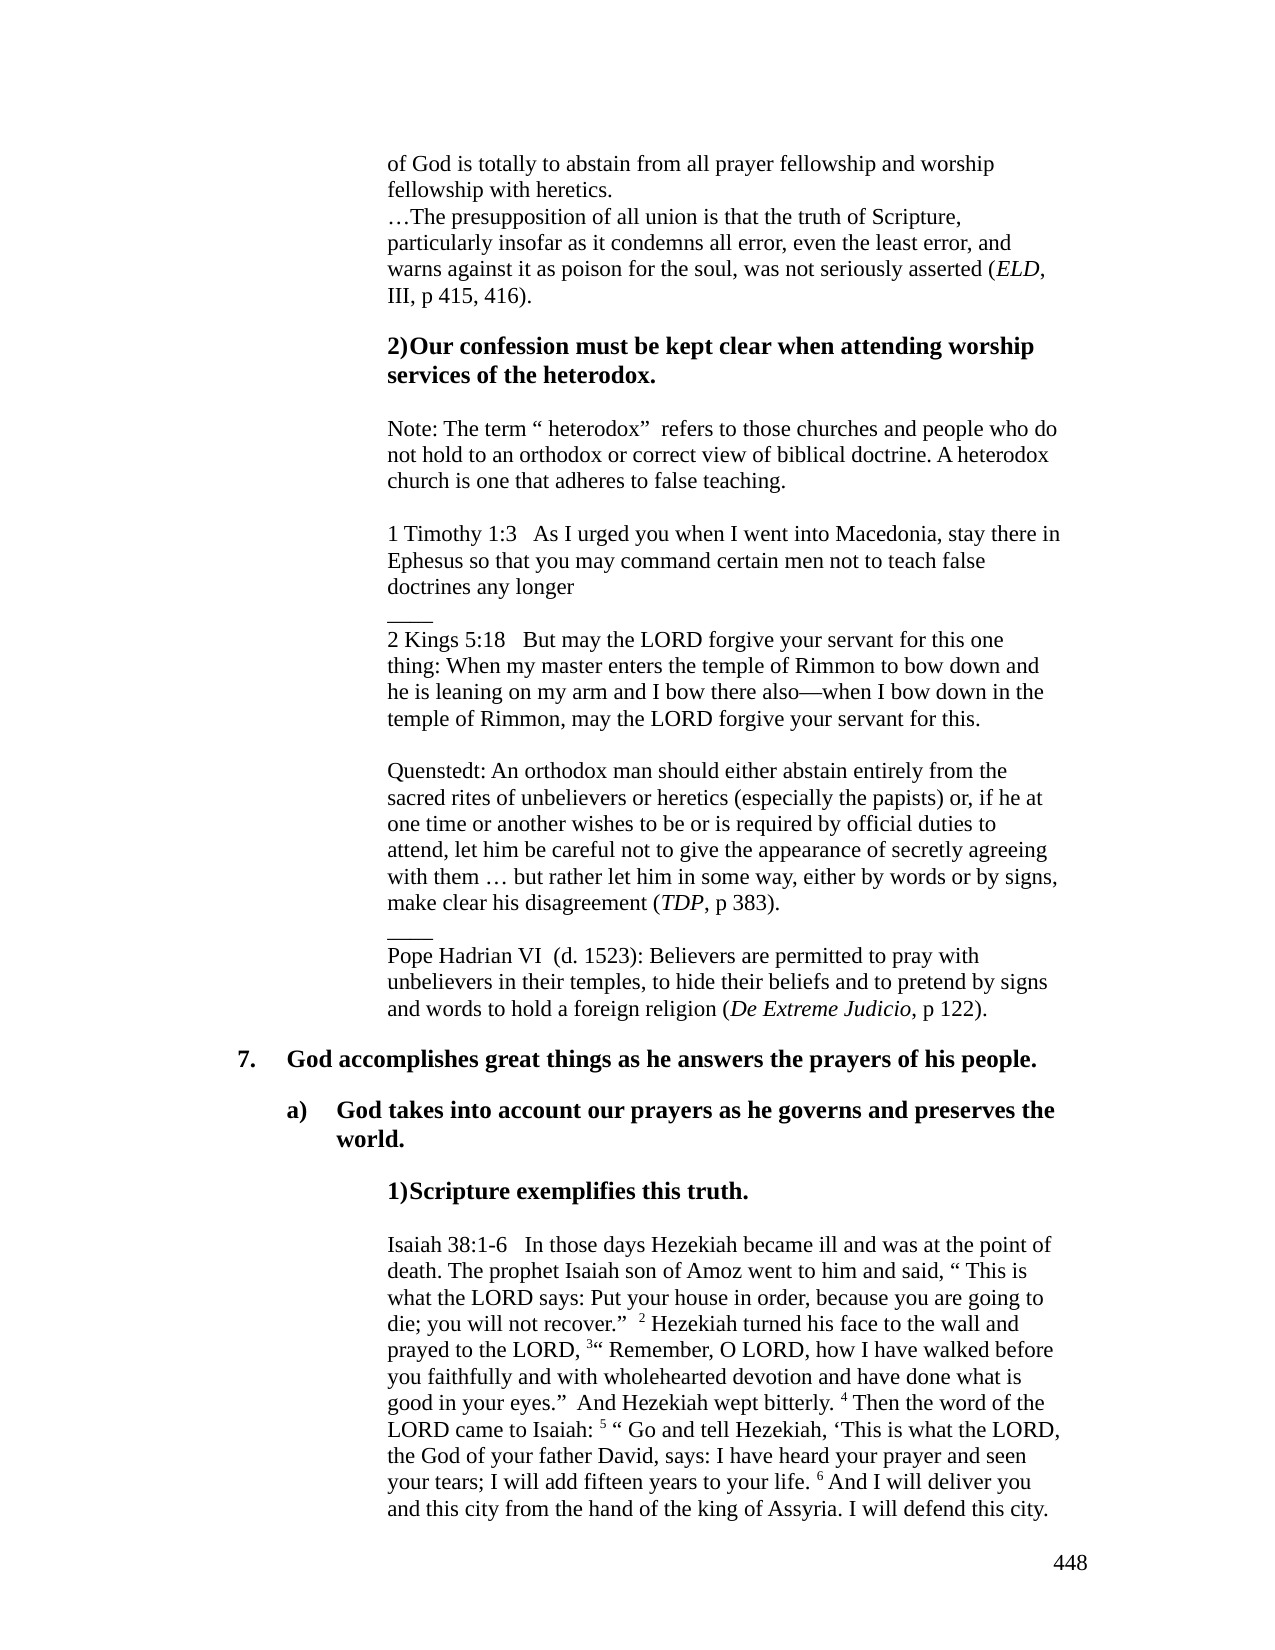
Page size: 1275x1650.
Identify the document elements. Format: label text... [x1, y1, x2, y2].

text ____ [387, 916, 1062, 942]
text Isaiah 38:1-6 In those days Hezekiah became ill and was at the point of death. The prophet Isaiah son of Amoz went to him and said, “ This is what the LORD says: Put your house in order, because you are going to die; you will not recover.” 2 Hezekiah turned his face to the wall and prayed to the LORD, 3“ Remember, O LORD, how I have walked before you faithfully and with wholehearted devotion and have done what is good in your eyes.” And Hezekiah wept bitterly. 4 Then the word of the LORD came to Isaiah: 5 “ Go and tell Hezekiah, ‘This is what the LORD, the God of your father David, says: I have heard your prayer and seen your tears; I will add fifteen years to your life. 6 And I will deliver you and this city from the hand of the king of Assyria. I will defend this city. [387, 1231, 1062, 1521]
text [387, 150, 1062, 203]
text Quenstedt: An orthodox man should either abstain entirely from the sacred rites of unbelievers or heretics (especially the papists) or, if he at one time or another wishes to be or is required by official duties to attend, let him be careful not to give the appearance of secretly agreeing with them … but rather let him in some way, either by words or by signs, make clear his disagreement (TDP, p 383). [387, 757, 1062, 916]
text ____ [387, 599, 1062, 626]
subtitle 7. God accomplishes great things as he answers the prayers of his people. [237, 1044, 1062, 1073]
text …The presupposition of all union is that the truth of Scripture, particularly insofar as it condemns all error, even the least error, and warns against it as poison for the soul, was not seriously asserted (ELD, III, p 415, 416). [387, 203, 1062, 308]
subtitle a) God takes into account our prayers as he governs and preserves the world. [286, 1096, 1062, 1153]
text 1 Timothy 1:3 As I urged you when I went into Macedonia, stay there in Ephesus so that you may command certain men not to teach false doctrines any longer [387, 520, 1062, 599]
subtitle 2) Our confession must be kept clear when attending worship services of the heterodox. [337, 331, 1062, 388]
subtitle 1) Scripture exemplifies this truth. [337, 1176, 1062, 1205]
text 2 Kings 5:18 But may the LORD forgive your servant for this one thing: When my master enters the temple of Rimmon to bow down and he is leaning on my arm and I bow there also—when I bow down in the temple of Rimmon, may the LORD forgive your servant for this. [387, 626, 1062, 731]
text Note: The term “ heterodox” refers to those churches and people who do not hold to an orthodox or correct view of biblical doctrine. A heterodox church is one that adheres to false teaching. [387, 415, 1062, 494]
text Pope Hadrian VI (d. 1523): Believers are permitted to pray with unbelievers in their temples, to hide their beliefs and to pretend by signs and words to hold a foreign religion (De Extreme Judicio, p 122). [387, 942, 1062, 1021]
